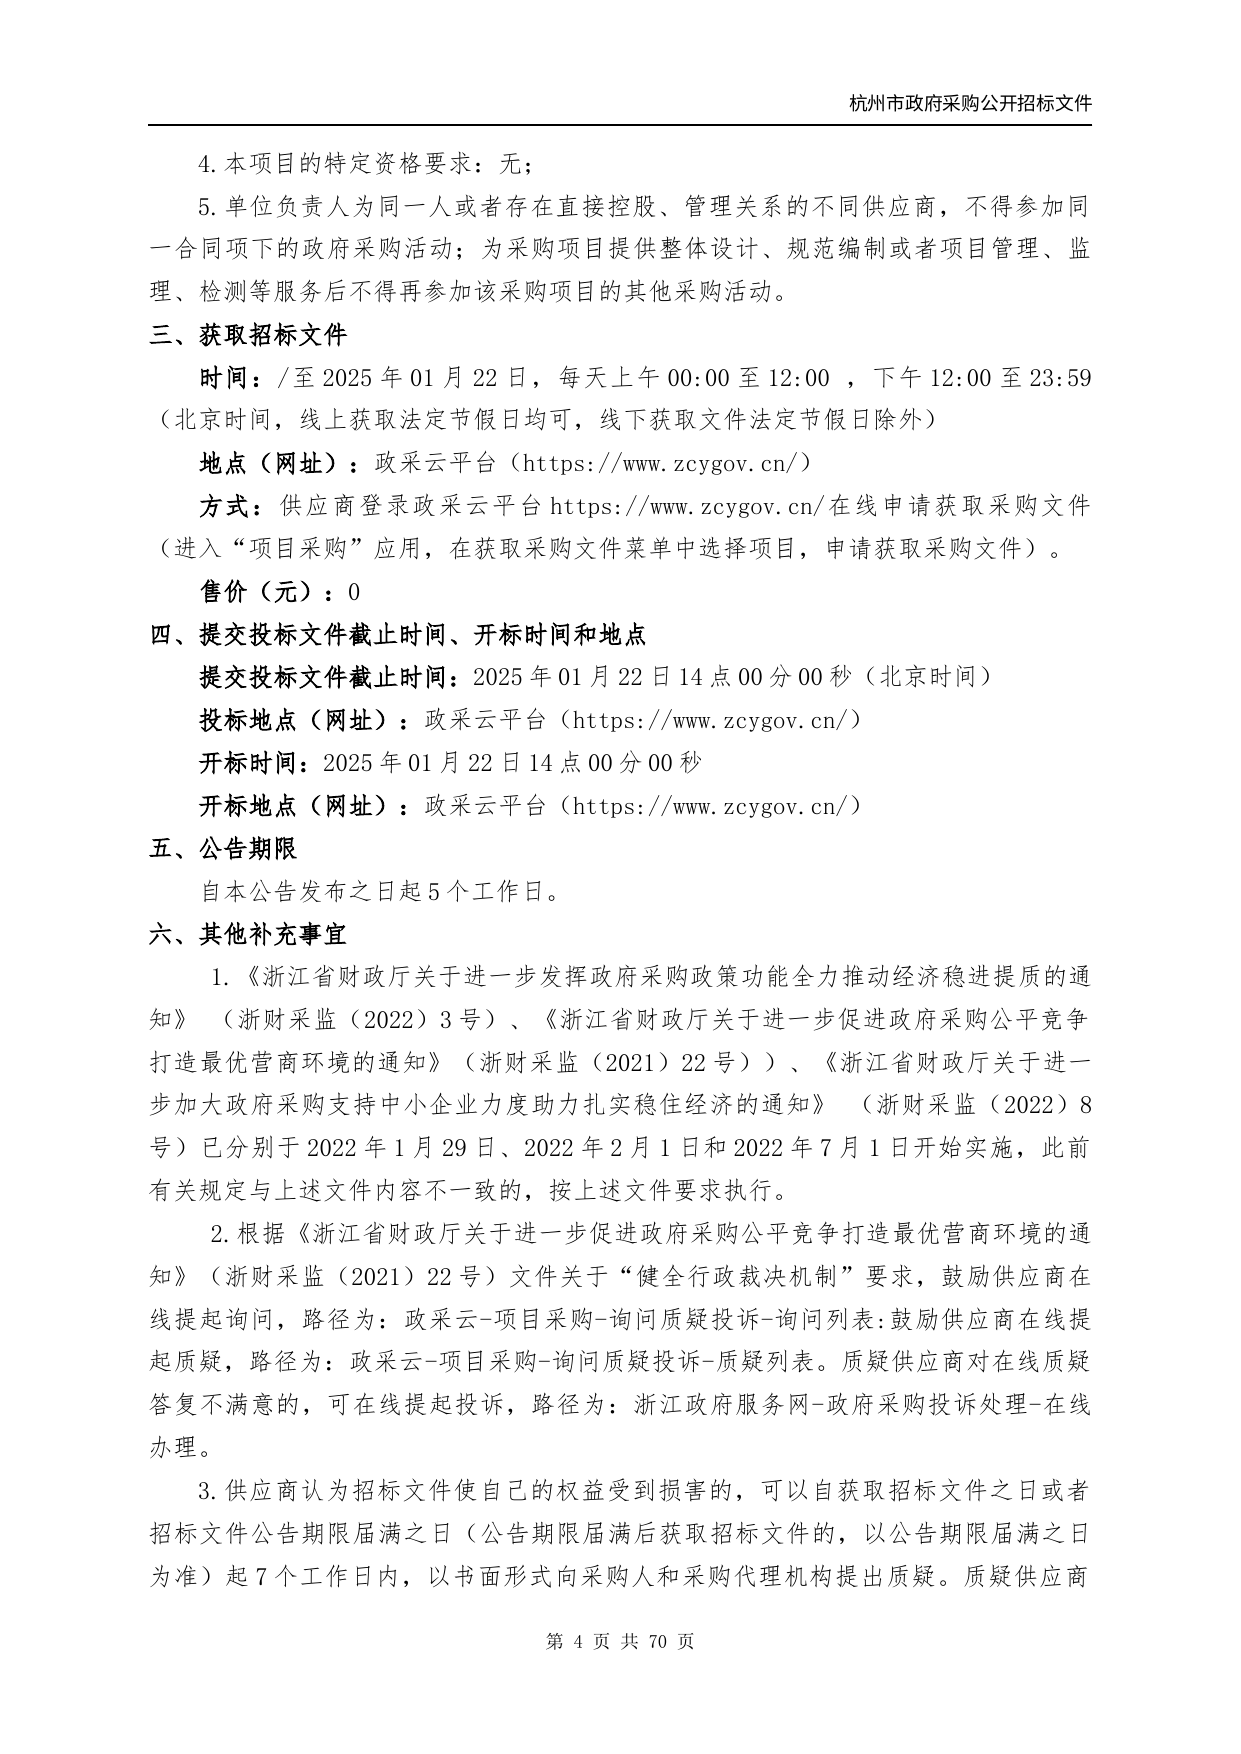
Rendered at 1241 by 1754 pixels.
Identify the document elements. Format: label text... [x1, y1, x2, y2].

text 时间：/至2025年01月22日，每天上午00:00至12:00 ，下午12:00至23:59（北京时间，线上获取法定节假日均可，线下获取文件法定节假日除外） [148, 361, 1092, 432]
text 提交投标文件截止时间：2025年01月22日14点00分00秒（北京时间） [148, 661, 1092, 689]
text 三、获取招标文件 [148, 318, 1092, 347]
text 售价（元）：0 [148, 575, 1092, 604]
text 四、提交投标文件截止时间、开标时间和地点 [148, 618, 1092, 647]
text 方式：供应商登录政采云平台https://www.zcygov.cn/在线申请获取采购文件（进入“项目采购”应用，在获取采购文件菜单中选择项目，申请获取采购文件）。 [148, 489, 1092, 561]
text 地点（网址）：政采云平台（https://www.zcygov.cn/） [148, 447, 1092, 475]
text 开标时间：2025年01月22日14点00分00秒 [148, 746, 1092, 775]
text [148, 1474, 1092, 1588]
text 五、公告期限 [148, 832, 1092, 861]
text 4.本项目的特定资格要求：无； [148, 147, 1092, 176]
text 投标地点（网址）：政采云平台（https://www.zcygov.cn/） [148, 704, 1092, 732]
text 自本公告发布之日起5个工作日。 [148, 875, 1092, 903]
text 六、其他补充事宜 [148, 918, 1092, 946]
text 1.《浙江省财政厅关于进一步发挥政府采购政策功能全力推动经济稳进提质的通知》 （浙财采监（2022）3号）、《浙江省财政厅关于进一步促进政府采购公平竞争打造最优营商环境的通知》（浙财采监（2021）22号））、《浙江省财政厅关于进一步加大政府采购支持中小企业力度助力扎实稳住经济的通知》 （浙财采监（2022）8号）已分别于2022年1月29日、2022年2月1日和2022年7月1日开始实施，此前有关规定与上述文件内容不一致的，按上述文件要求执行。 [148, 961, 1092, 1203]
text 开标地点（网址）：政采云平台（https://www.zcygov.cn/） [148, 789, 1092, 818]
text 5.单位负责人为同一人或者存在直接控股、管理关系的不同供应商，不得参加同一合同项下的政府采购活动；为采购项目提供整体设计、规范编制或者项目管理、监理、检测等服务后不得再参加该采购项目的其他采购活动。 [148, 190, 1092, 304]
text 2.根据《浙江省财政厅关于进一步促进政府采购公平竞争打造最优营商环境的通知》（浙财采监（2021）22号）文件关于“健全行政裁决机制”要求，鼓励供应商在线提起询问，路径为：政采云-项目采购-询问质疑投诉-询问列表:鼓励供应商在线提起质疑，路径为：政采云-项目采购-询问质疑投诉-质疑列表。质疑供应商对在线质疑答复不满意的，可在线提起投诉，路径为：浙江政府服务网-政府采购投诉处理-在线办理。 [148, 1217, 1092, 1460]
